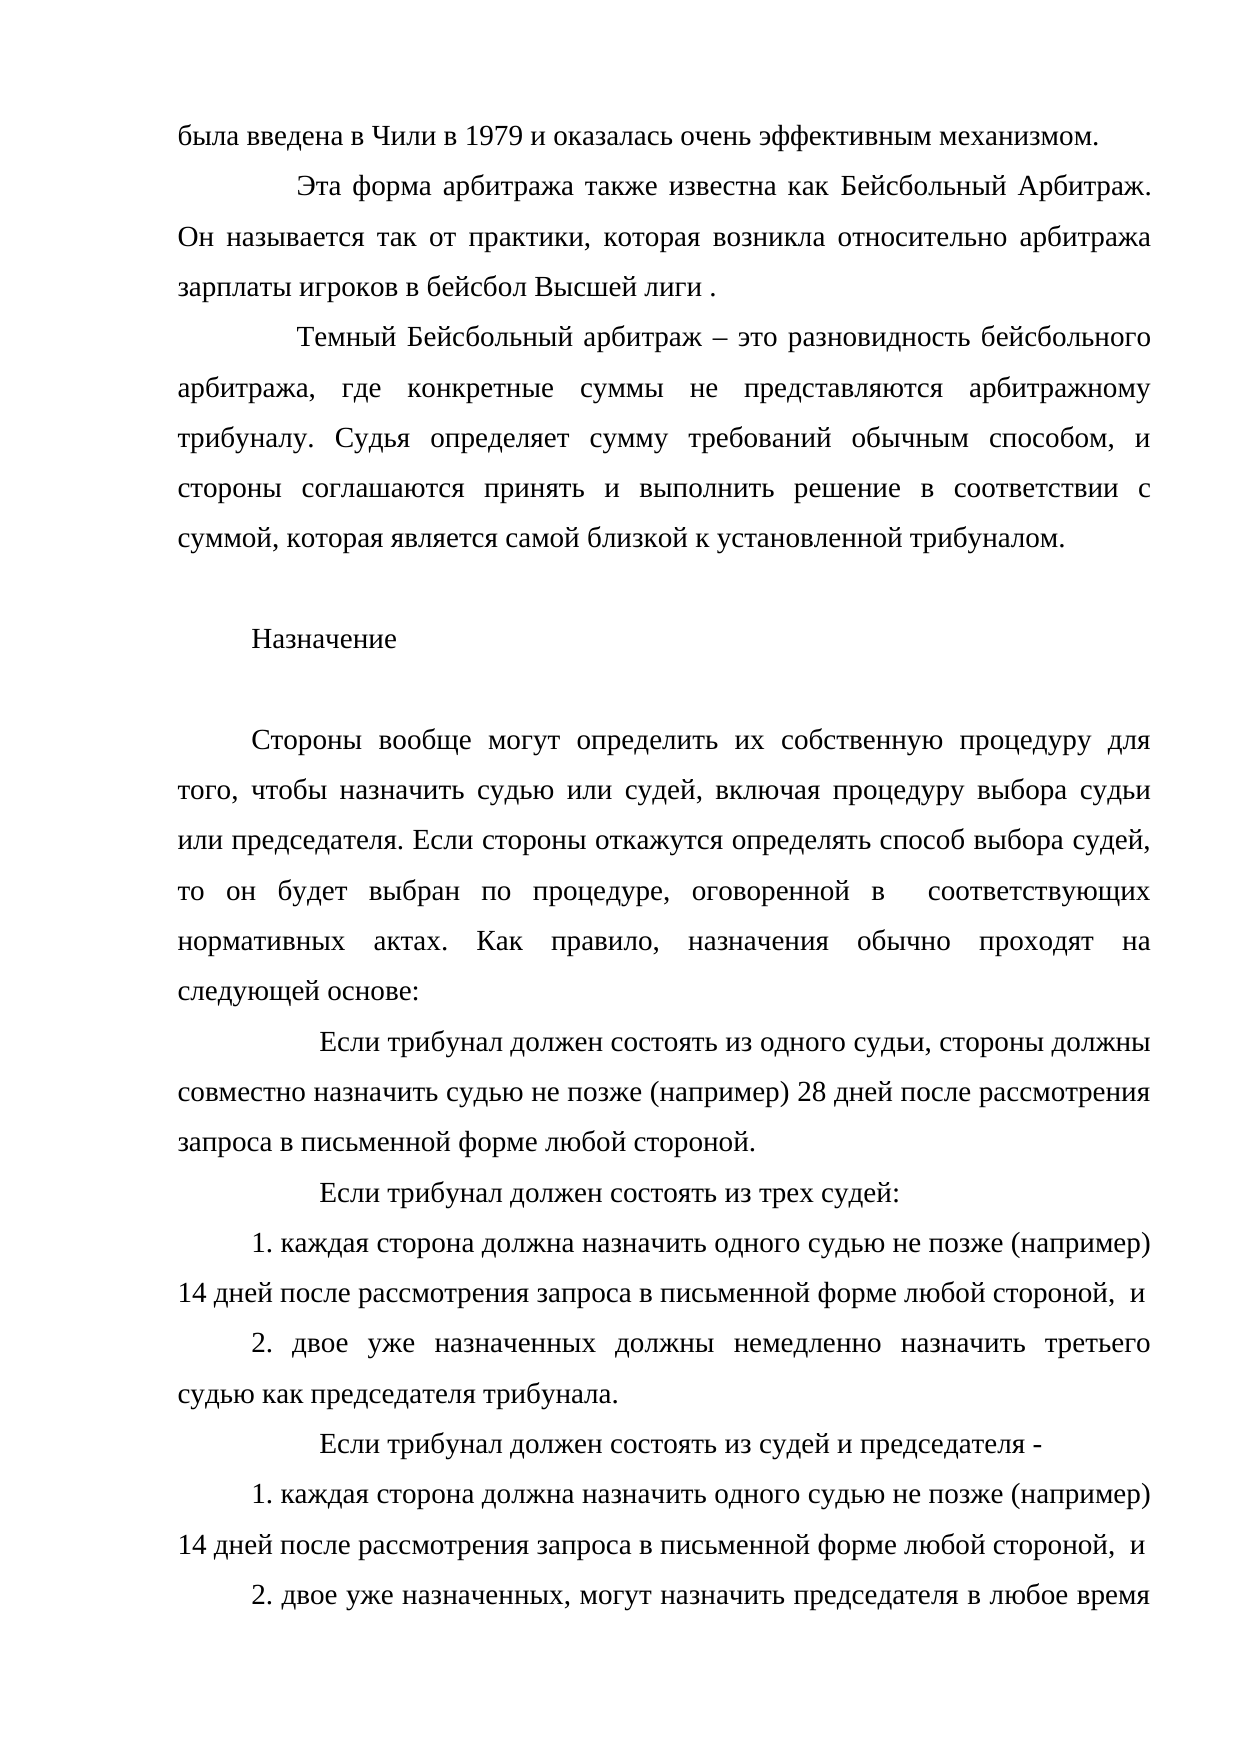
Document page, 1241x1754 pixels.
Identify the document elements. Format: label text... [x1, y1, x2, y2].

text 1. каждая сторона должна назначить одного судью не позже (например) 14 дней после рассмотрения запроса в письменной форме любой стороной, и [177, 1225, 1152, 1309]
text Стороны вообще могут определить их собственную процедуру для того, чтобы назначить судью или судей, включая процедуру выбора судьи или председателя. Если стороны откажутся определять способ выбора судей, то он будет выбран по процедуре, оговоренной в соответствующих нормативных актах. Как правило, назначения обычно проходят на следующей основе: [177, 722, 1152, 1007]
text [177, 118, 1152, 152]
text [177, 1577, 1152, 1611]
text Если трибунал должен состоять из одного судьи, стороны должны совместно назначить судью не позже (например) 28 дней после рассмотрения запроса в письменной форме любой стороной. [177, 1024, 1152, 1158]
text 2. двое уже назначенных должны немедленно назначить третьего судью как председателя трибунала. [177, 1326, 1152, 1409]
text 1. каждая сторона должна назначить одного судью не позже (например) 14 дней после рассмотрения запроса в письменной форме любой стороной, и [177, 1477, 1152, 1560]
text Если трибунал должен состоять из трех судей: [177, 1175, 1152, 1208]
text Эта форма арбитража также известна как Бейсбольный Арбитраж. Он называется так от практики, которая возникла относительно арбитража зарплаты игроков в бейсбол Высшей лиги . [177, 168, 1152, 303]
text Темный Бейсбольный арбитраж – это разновидность бейсбольного арбитража, где конкретные суммы не представляются арбитражному трибуналу. Судья определяет сумму требований обычным способом, и стороны соглашаются принять и выполнить решение в соответствии с суммой, которая является самой близкой к установленной трибуналом. [177, 319, 1152, 554]
text Если трибунал должен состоять из судей и председателя - [177, 1426, 1152, 1460]
text Назначение [177, 621, 1152, 655]
